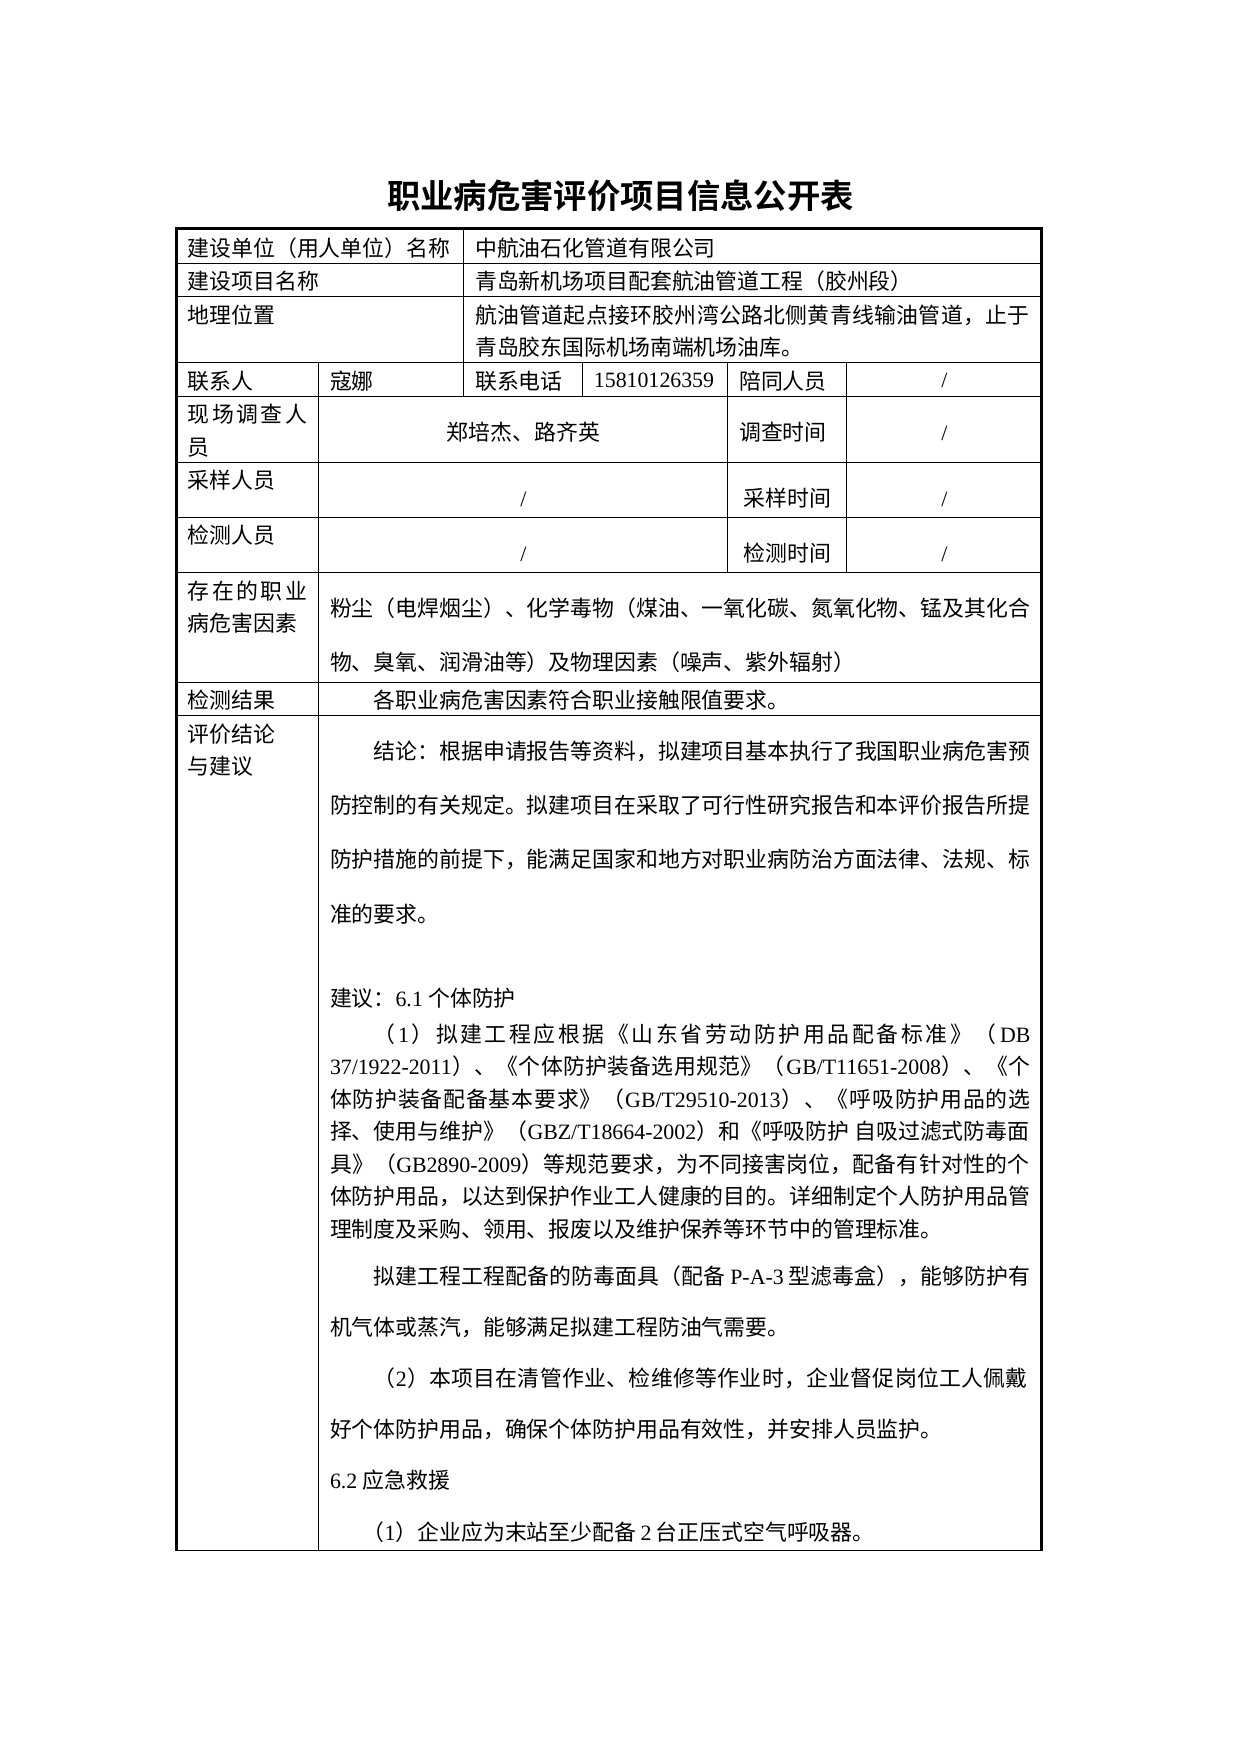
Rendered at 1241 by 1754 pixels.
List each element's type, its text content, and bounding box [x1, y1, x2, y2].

table_cell 存在的职业病危害因素 [178, 573, 318, 682]
table_cell 陪同人员 [728, 363, 846, 396]
table_cell 寇娜 [319, 363, 463, 396]
table_cell 联系电话 [464, 363, 582, 396]
table_cell 郑培杰、路齐英 [319, 397, 727, 462]
table_cell / [847, 363, 1040, 396]
table_cell 采样时间 [728, 463, 846, 517]
table_cell 地理位置 [178, 297, 463, 362]
table_cell 粉尘（电焊烟尘）、化学毒物（煤油、一氧化碳、氮氧化物、锰及其化合物、臭氧、润滑油等）及物理因素（噪声、紫外辐射） [319, 573, 1040, 682]
table_cell 联系人 [178, 363, 318, 396]
table_cell / [847, 518, 1040, 572]
table_cell 各职业病危害因素符合职业接触限值要求。 [319, 683, 1040, 715]
table_cell 评价结论 与建议 [178, 716, 318, 1550]
table_cell 青岛新机场项目配套航油管道工程（胶州段） [464, 264, 1040, 296]
table_cell 调查时间 [728, 397, 846, 462]
table_cell / [319, 463, 727, 517]
table_cell 15810126359 [583, 363, 727, 396]
table_cell 检测时间 [728, 518, 846, 572]
table_cell / [319, 518, 727, 572]
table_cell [319, 716, 1040, 1550]
table_cell 检测人员 [178, 518, 318, 572]
table_cell 建设项目名称 [178, 264, 463, 296]
table_cell 航油管道起点接环胶州湾公路北侧黄青线输油管道，止于青岛胶东国际机场南端机场油库。 [464, 297, 1040, 362]
text 职业病危害评价项目信息公开表 [187, 162, 1053, 227]
table_cell / [847, 463, 1040, 517]
table_cell / [847, 397, 1040, 462]
table_cell 检测结果 [178, 683, 318, 715]
table_header 中航油石化管道有限公司 [464, 230, 1040, 263]
table_cell 现场调查人员 [178, 397, 318, 462]
table_cell 采样人员 [178, 463, 318, 517]
table_header 建设单位（用人单位）名称 [178, 230, 463, 263]
